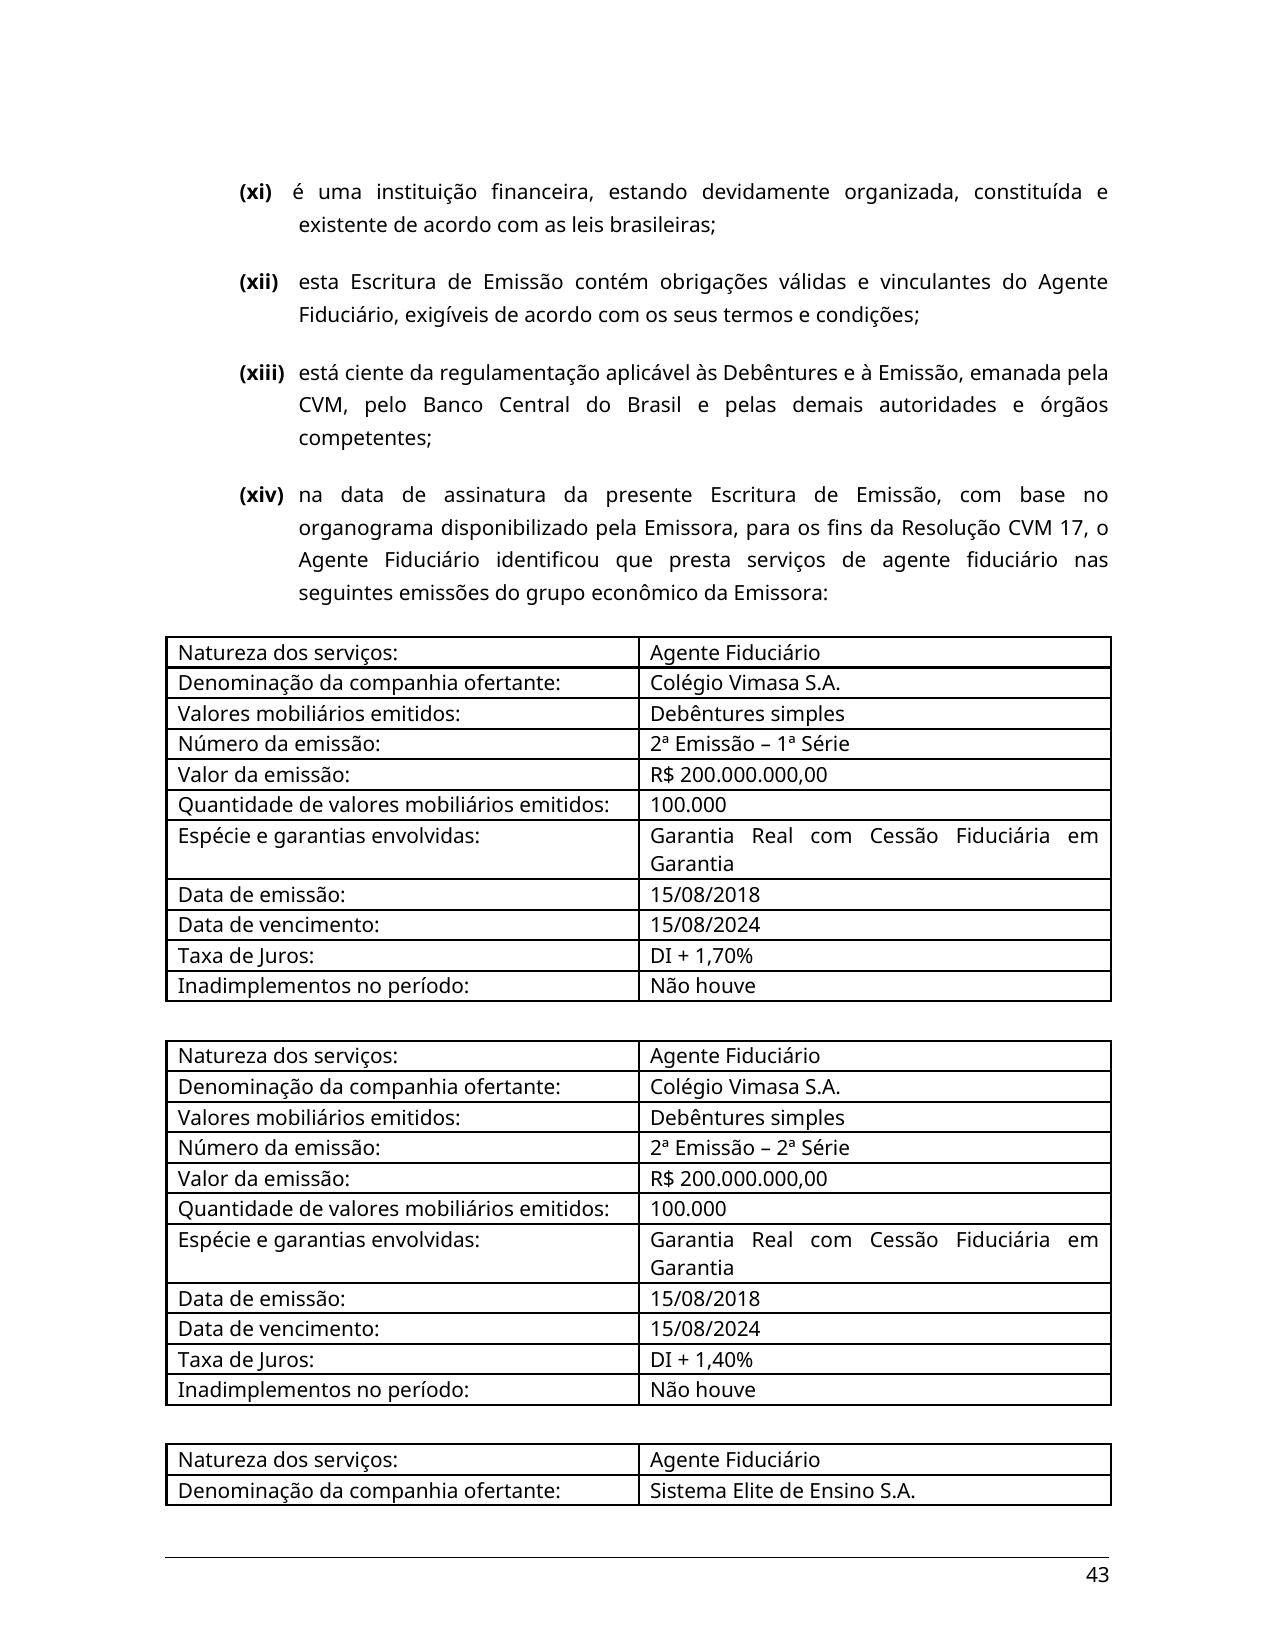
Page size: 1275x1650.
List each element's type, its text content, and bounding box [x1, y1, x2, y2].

table_cell Espécie e garantias envolvidas: [168, 821, 638, 878]
table_cell 15/08/2024 [640, 1314, 1110, 1343]
table_cell Quantidade de valores mobiliários emitidos: [168, 791, 638, 819]
table_cell 15/08/2018 [640, 1284, 1110, 1312]
list na data de assinatura da presente Escritura de Emissão, com base no organograma disponibilizado pela Emissora, para os fins da Resolução CVM 17, o Agente Fiduciário identificou que presta serviços de agente fiduciário nas seguintes emissões do grupo econômico da Emissora: [239, 480, 1109, 607]
list está ciente da regulamentação aplicável às Debêntures e à Emissão, emanada pela CVM, pelo Banco Central do Brasil e pelas demais autoridades e órgãos competentes; [239, 358, 1109, 451]
table_cell 100.000 [640, 791, 1110, 819]
table_cell Valor da emissão: [168, 760, 638, 788]
table_cell Denominação da companhia ofertante: [168, 669, 638, 697]
table_cell Taxa de Juros: [168, 1345, 638, 1373]
table_cell Data de emissão: [168, 880, 638, 908]
table_cell Garantia Real com Cessão Fiduciária em Garantia [640, 821, 1110, 878]
table_cell DI + 1,40% [640, 1345, 1110, 1373]
table_cell Inadimplementos no período: [168, 1375, 638, 1404]
table_cell 15/08/2024 [640, 911, 1110, 939]
table_cell Quantidade de valores mobiliários emitidos: [168, 1194, 638, 1223]
table_cell Valores mobiliários emitidos: [168, 1103, 638, 1131]
table_cell Número da emissão: [168, 1133, 638, 1162]
table_cell Colégio Vimasa S.A. [640, 669, 1110, 697]
table_header Agente Fiduciário [640, 1445, 1110, 1474]
table_cell Número da emissão: [168, 730, 638, 758]
table_cell R$ 200.000.000,00 [640, 760, 1110, 788]
table_cell Denominação da companhia ofertante: [168, 1476, 638, 1504]
table_cell Denominação da companhia ofertante: [168, 1072, 638, 1101]
table_cell Data de emissão: [168, 1284, 638, 1312]
table_header Natureza dos serviços: [168, 1445, 638, 1474]
table_cell DI + 1,70% [640, 941, 1110, 969]
table_cell Sistema Elite de Ensino S.A. [640, 1476, 1110, 1504]
table_cell Colégio Vimasa S.A. [640, 1072, 1110, 1101]
table_cell Debêntures simples [640, 1103, 1110, 1131]
table_cell Taxa de Juros: [168, 941, 638, 969]
table_cell Valores mobiliários emitidos: [168, 699, 638, 727]
table_cell 2ª Emissão – 1ª Série [640, 730, 1110, 758]
table_cell R$ 200.000.000,00 [640, 1164, 1110, 1192]
list é uma instituição financeira, estando devidamente organizada, constituída e existente de acordo com as leis brasileiras; [239, 177, 1109, 238]
table_cell Não houve [640, 1375, 1110, 1404]
list esta Escritura de Emissão contém obrigações válidas e vinculantes do Agente Fiduciário, exigíveis de acordo com os seus termos e condições; [239, 267, 1109, 328]
table_cell Inadimplementos no período: [168, 972, 638, 1000]
table_header Agente Fiduciário [640, 638, 1110, 666]
table_header Agente Fiduciário [640, 1042, 1110, 1070]
table_cell Debêntures simples [640, 699, 1110, 727]
table_cell Valor da emissão: [168, 1164, 638, 1192]
table_cell Garantia Real com Cessão Fiduciária em Garantia [640, 1225, 1110, 1282]
table_cell Data de vencimento: [168, 1314, 638, 1343]
table_cell Não houve [640, 972, 1110, 1000]
table_cell 2ª Emissão – 2ª Série [640, 1133, 1110, 1162]
table_header Natureza dos serviços: [168, 638, 638, 666]
table_header Natureza dos serviços: [168, 1042, 638, 1070]
table_cell 100.000 [640, 1194, 1110, 1223]
table_cell Data de vencimento: [168, 911, 638, 939]
table_cell 15/08/2018 [640, 880, 1110, 908]
table_cell Espécie e garantias envolvidas: [168, 1225, 638, 1282]
